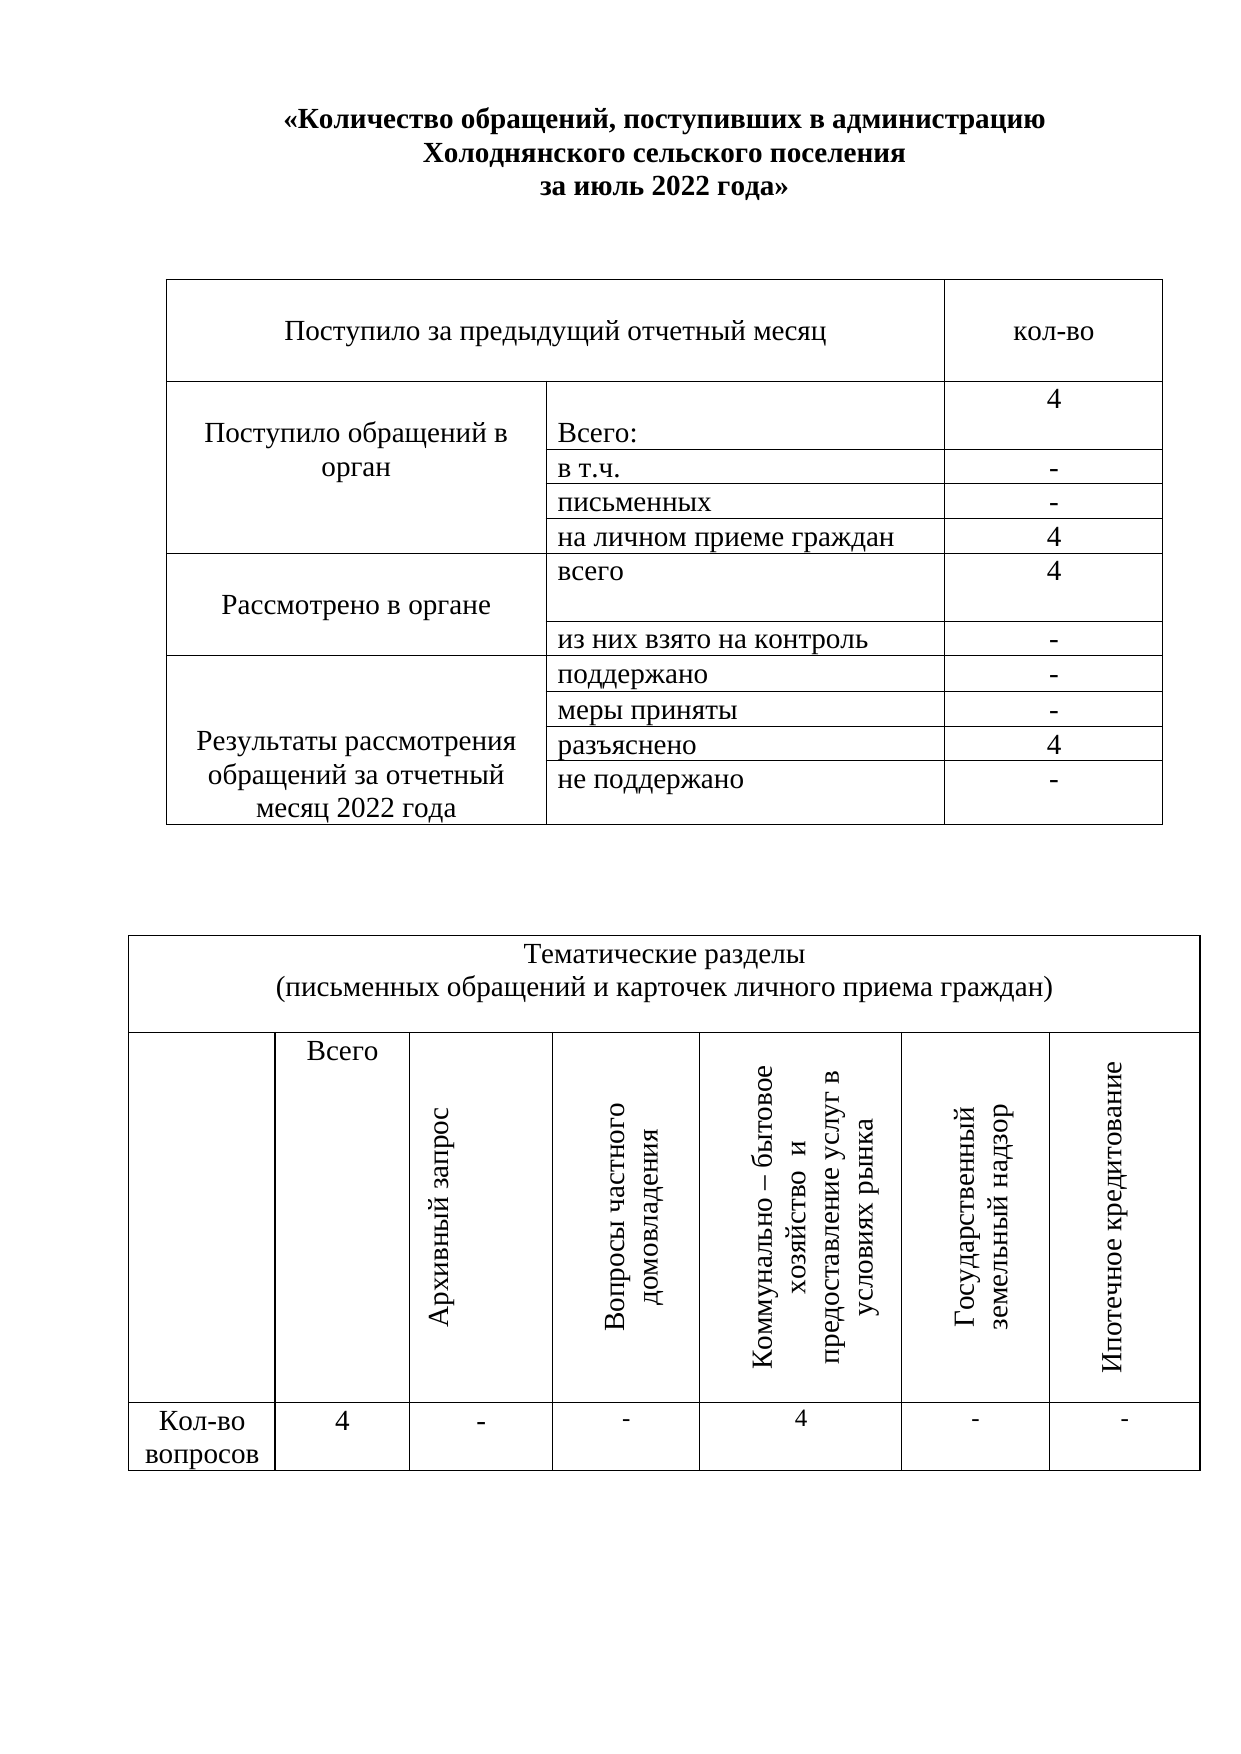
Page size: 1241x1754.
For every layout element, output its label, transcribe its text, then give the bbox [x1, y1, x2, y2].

text «Количество обращений, поступивших в администрацию [177, 101, 1152, 135]
table_cell 4 [945, 382, 1162, 449]
table_cell письменных [547, 484, 944, 518]
text за июль 2022 года» [177, 168, 1152, 202]
table_cell Всего [276, 1033, 409, 1402]
table_cell 4 [945, 554, 1162, 621]
table_cell - [945, 761, 1162, 824]
table_cell Рассмотрено в органе [167, 554, 546, 655]
table_cell Поступило обращений в орган [167, 382, 546, 552]
table_cell Архивный запрос [410, 1033, 552, 1402]
table_cell всего [547, 554, 944, 621]
table_cell из них взято на контроль [547, 622, 944, 655]
table_cell - [945, 692, 1162, 726]
table_cell - [1050, 1403, 1199, 1470]
table_cell Коммунально – бытовое хозяйство и предоставление услуг в условиях рынка [700, 1033, 901, 1402]
table_cell - [945, 450, 1162, 483]
table_cell 4 [945, 519, 1162, 552]
table_cell - [553, 1403, 699, 1470]
table_cell разъяснено [547, 727, 944, 760]
table_cell - [410, 1403, 552, 1470]
table_cell - [945, 622, 1162, 655]
table_cell Всего: [547, 382, 944, 449]
table_header кол-во [945, 280, 1162, 381]
table_cell меры приняты [547, 692, 944, 726]
table_cell в т.ч. [547, 450, 944, 483]
table_cell - [902, 1403, 1049, 1470]
table_cell - [945, 484, 1162, 518]
table_cell Ипотечное кредитование [1050, 1033, 1199, 1402]
table_cell 4 [700, 1403, 901, 1470]
text Холоднянского сельского поселения [177, 135, 1152, 168]
table_cell поддержано [547, 656, 944, 691]
table_cell Результаты рассмотрения обращений за отчетный месяц 2022 года [167, 656, 546, 824]
table_cell Вопросы частного домовладения [553, 1033, 699, 1402]
table_cell - [945, 656, 1162, 691]
table_cell Государственный земельный надзор [902, 1033, 1049, 1402]
table_cell 4 [276, 1403, 409, 1470]
table_cell 4 [945, 727, 1162, 760]
table_cell [129, 1033, 274, 1402]
table_cell на личном приеме граждан [547, 519, 944, 552]
table_cell Кол-во вопросов [129, 1403, 274, 1470]
table_header Поступило за предыдущий отчетный месяц [167, 280, 944, 381]
table_cell не поддержано [547, 761, 944, 824]
table_header Тематические разделы (письменных обращений и карточек личного приема граждан) [129, 936, 1199, 1032]
